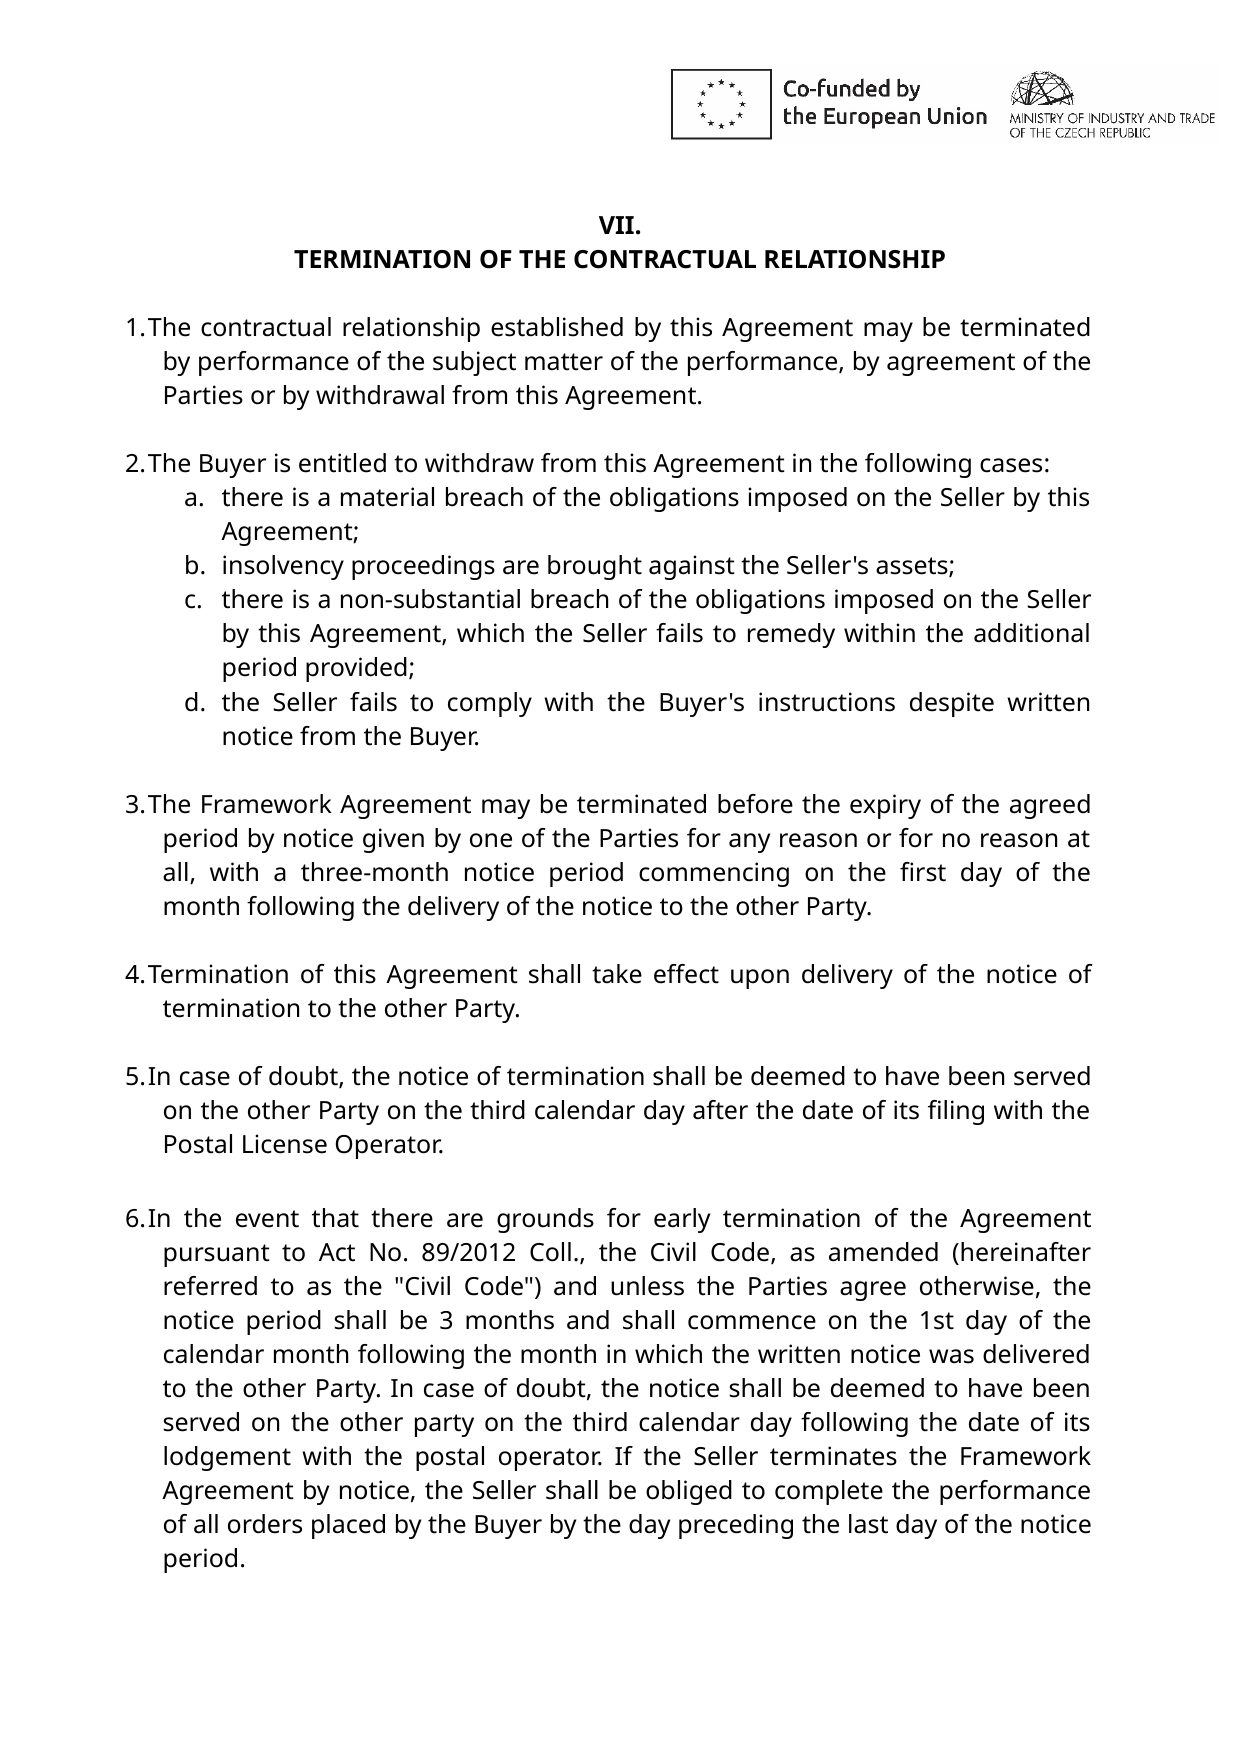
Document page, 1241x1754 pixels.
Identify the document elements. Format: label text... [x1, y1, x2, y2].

list The Buyer is entitled to withdraw from this Agreement in the following cases: [125, 446, 1093, 480]
list there is a non-substantial breach of the obligations imposed on the Seller by this Agreement, which the Seller fails to remedy within the additional period provided; [184, 582, 1093, 684]
list The Framework Agreement may be terminated before the expiry of the agreed period by notice given by one of the Parties for any reason or for no reason at all, with a three-month notice period commencing on the first day of the month following the delivery of the notice to the other Party. [125, 786, 1093, 923]
list In the event that there are grounds for early termination of the Agreement pursuant to Act No. 89/2012 Coll., the Civil Code, as amended (hereinafter referred to as the "Civil Code") and unless the Parties agree otherwise, the notice period shall be 3 months and shall commence on the 1st day of the calendar month following the month in which the written notice was delivered to the other Party. In case of doubt, the notice shall be deemed to have been served on the other party on the third calendar day following the date of its lodgement with the postal operator. If the Seller terminates the Framework Agreement by notice, the Seller shall be obliged to complete the performance of all orders placed by the Buyer by the day preceding the last day of the notice period. [125, 1200, 1093, 1575]
list insolvency proceedings are brought against the Seller's assets; [184, 548, 1093, 582]
list there is a material breach of the obligations imposed on the Seller by this Agreement; [184, 480, 1093, 548]
text TERMINATION OF THE CONTRACTUAL RELATIONSHIP [148, 241, 1093, 275]
list the Seller fails to comply with the Buyer's instructions despite written notice from the Buyer. [184, 684, 1093, 752]
picture [667, 63, 1219, 144]
text VII. [148, 207, 1093, 241]
list The contractual relationship established by this Agreement may be terminated by performance of the subject matter of the performance, by agreement of the Parties or by withdrawal from this Agreement. [125, 309, 1093, 412]
list In case of doubt, the notice of termination shall be deemed to have been served on the other Party on the third calendar day after the date of its filing with the Postal License Operator. [125, 1059, 1093, 1161]
list Termination of this Agreement shall take effect upon delivery of the notice of termination to the other Party. [125, 957, 1093, 1025]
